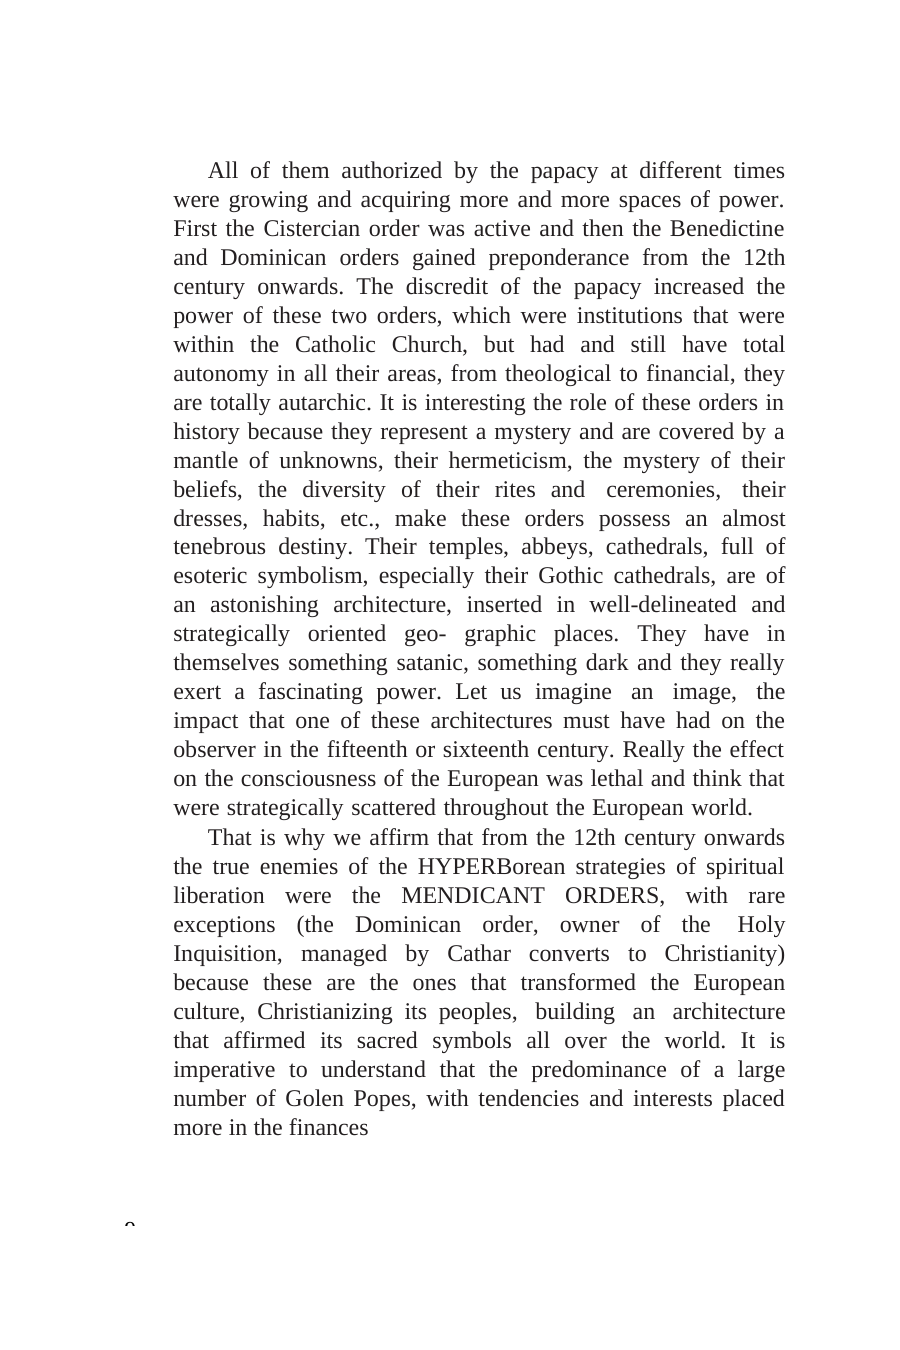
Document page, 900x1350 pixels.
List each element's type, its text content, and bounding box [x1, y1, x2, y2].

text That is why we affirm that from the 12th century onwards the true enemies of the HYPERBorean strategies of spiritual liberation were the MENDICANT ORDERS, with rare exceptions (the Dominican order, owner of the Holy Inquisition, managed by Cathar converts to Christianity) because these are the ones that transformed the European culture, Christianizing its peoples, building an architecture that affirmed its sacred symbols all over the world. It is imperative to understand that the predominance of a large number of Golen Popes, with tendencies and interests placed more in the finances [173, 823, 786, 1140]
text All of them authorized by the papacy at different times were growing and acquiring more and more spaces of power. First the Cistercian order was active and then the Benedictine and Dominican orders gained preponderance from the 12th century onwards. The discredit of the papacy increased the power of these two orders, which were institutions that were within the Catholic Church, but had and still have total autonomy in all their areas, from theological to financial, they are totally autarchic. It is interesting the role of these orders in history because they represent a mystery and are covered by a mantle of unknowns, their hermeticism, the mystery of their beliefs, the diversity of their rites and ceremonies, their dresses, habits, etc., make these orders possess an almost tenebrous destiny. Their temples, abbeys, cathedrals, full of esoteric symbolism, especially their Gothic cathedrals, are of an astonishing architecture, inserted in well-delineated and strategically oriented geo- graphic places. They have in themselves something satanic, something dark and they really exert a fascinating power. Let us imagine an image, the impact that one of these architectures must have had on the observer in the fifteenth or sixteenth century. Really the effect on the consciousness of the European was lethal and think that were strategically scattered throughout the European world. [173, 156, 786, 821]
